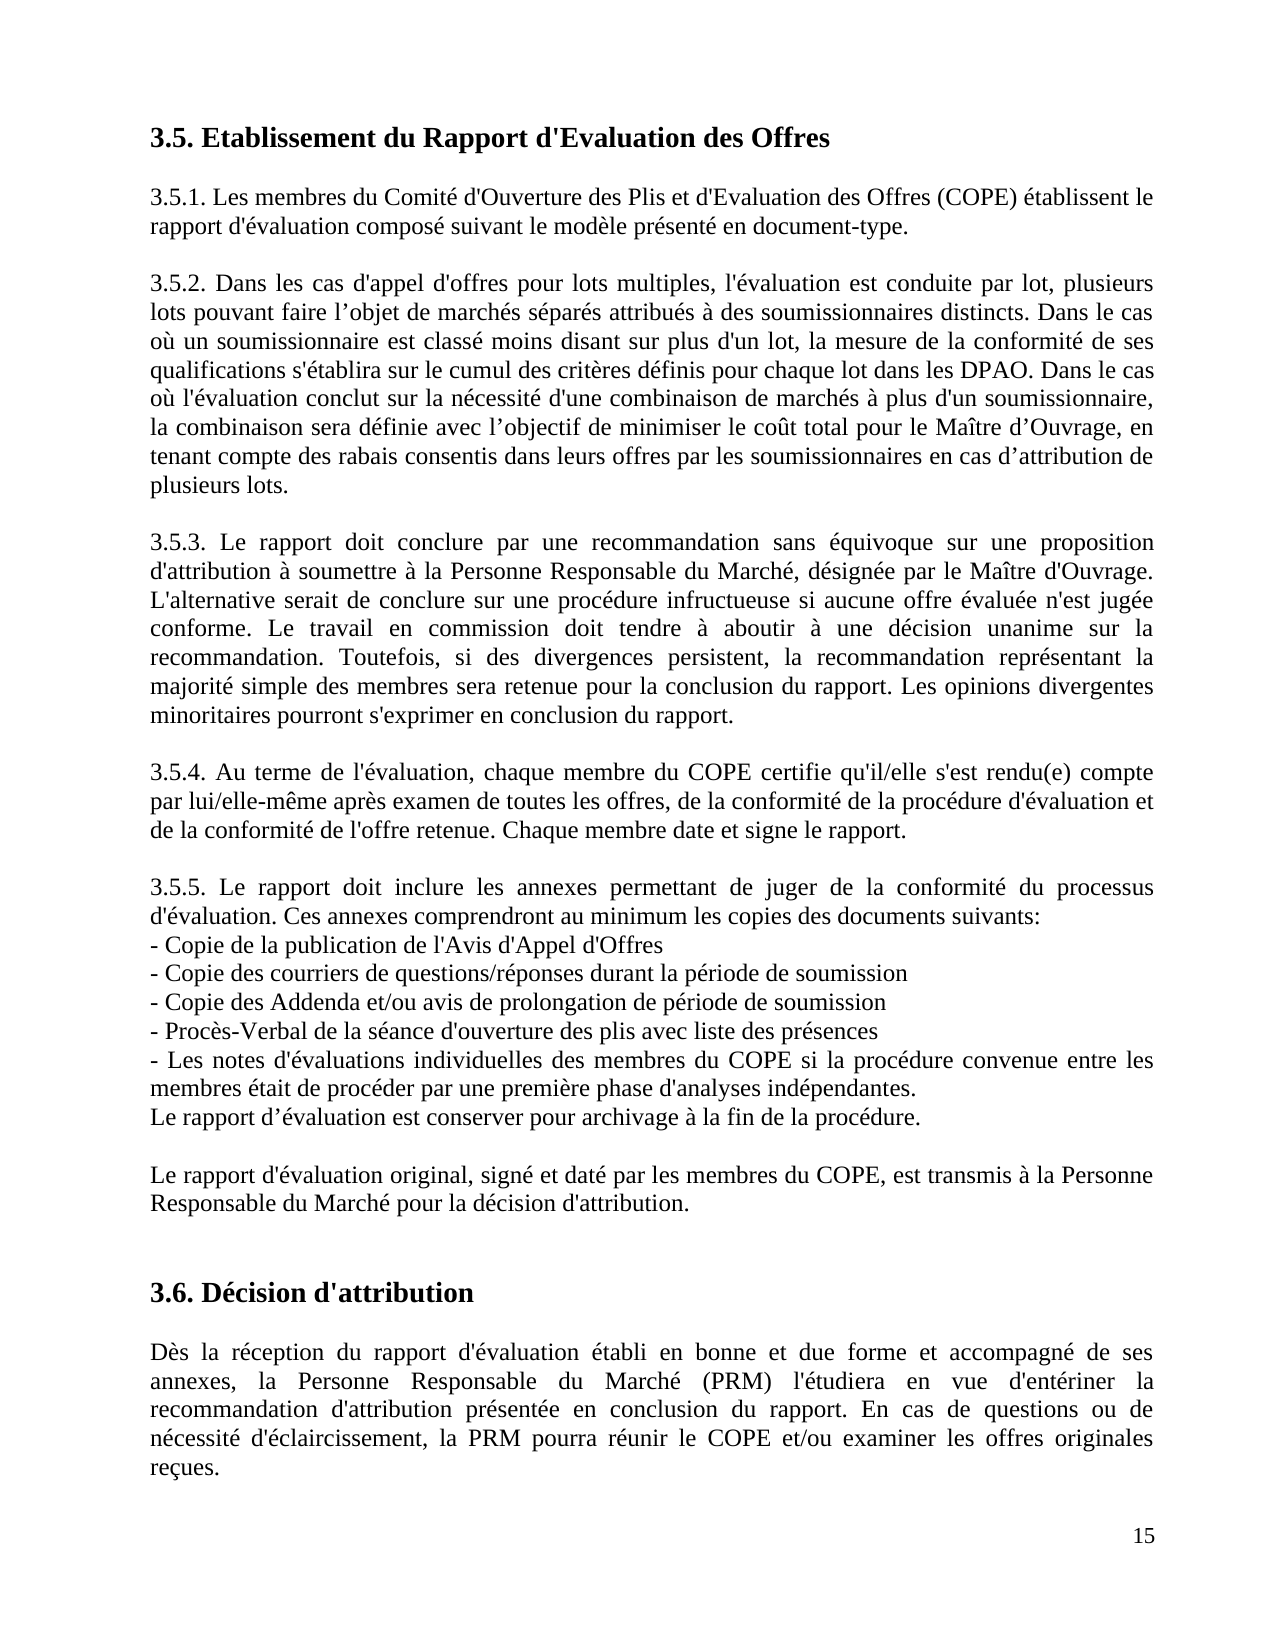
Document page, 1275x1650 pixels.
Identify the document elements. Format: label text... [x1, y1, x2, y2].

text 3.5.2. Dans les cas d'appel d'offres pour lots multiples, l'évaluation est conduite par lot, plusieurs lots pouvant faire l’objet de marchés séparés attribués à des soumissionnaires distincts. Dans le cas où un soumissionnaire est classé moins disant sur plus d'un lot, la mesure de la conformité de ses qualifications s'établira sur le cumul des critères définis pour chaque lot dans les DPAO. Dans le cas où l'évaluation conclut sur la nécessité d'une combinaison de marchés à plus d'un soumissionnaire, la combinaison sera définie avec l’objectif de minimiser le coût total pour le Maître d’Ouvrage, en tenant compte des rabais consentis dans leurs offres par les soumissionnaires en cas d’attribution de plusieurs lots. [150, 268, 1155, 498]
text 3.5.3. Le rapport doit conclure par une recommandation sans équivoque sur une proposition d'attribution à soumettre à la Personne Responsable du Marché, désignée par le Maître d'Ouvrage. L'alternative serait de conclure sur une procédure infructueuse si aucune offre évaluée n'est jugée conforme. Le travail en commission doit tendre à aboutir à une décision unanime sur la recommandation. Toutefois, si des divergences persistent, la recommandation représentant la majorité simple des membres sera retenue pour la conclusion du rapport. Les opinions divergentes minoritaires pourront s'exprimer en conclusion du rapport. [150, 527, 1155, 728]
text - Copie des courriers de questions/réponses durant la période de soumission [150, 958, 1155, 987]
text Le rapport d’évaluation est conserver pour archivage à la fin de la procédure. [150, 1102, 1155, 1131]
text 3.6. Décision d'attribution [150, 1275, 1155, 1308]
text Dès la réception du rapport d'évaluation établi en bonne et due forme et accompagné de ses annexes, la Personne Responsable du Marché (PRM) l'étudiera en vue d'entériner la recommandation d'attribution présentée en conclusion du rapport. En cas de questions ou de nécessité d'éclaircissement, la PRM pourra réunir le COPE et/ou examiner les offres originales reçues. [150, 1337, 1155, 1481]
text - Copie de la publication de l'Avis d'Appel d'Offres [150, 930, 1155, 958]
text Le rapport d'évaluation original, signé et daté par les membres du COPE, est transmis à la Personne Responsable du Marché pour la décision d'attribution. [150, 1160, 1155, 1217]
text 3.5.5. Le rapport doit inclure les annexes permettant de juger de la conformité du processus d'évaluation. Ces annexes comprendront au minimum les copies des documents suivants: [150, 872, 1155, 930]
text - Copie des Addenda et/ou avis de prolongation de période de soumission [150, 987, 1155, 1016]
text - Les notes d'évaluations individuelles des membres du COPE si la procédure convenue entre les membres était de procéder par une première phase d'analyses indépendantes. [150, 1045, 1155, 1102]
text - Procès-Verbal de la séance d'ouverture des plis avec liste des présences [150, 1016, 1155, 1045]
text 3.5. Etablissement du Rapport d'Evaluation des Offres [150, 120, 1155, 153]
text 3.5.4. Au terme de l'évaluation, chaque membre du COPE certifie qu'il/elle s'est rendu(e) compte par lui/elle-même après examen de toutes les offres, de la conformité de la procédure d'évaluation et de la conformité de l'offre retenue. Chaque membre date et signe le rapport. [150, 757, 1155, 843]
text 3.5.1. Les membres du Comité d'Ouverture des Plis et d'Evaluation des Offres (COPE) établissent le rapport d'évaluation composé suivant le modèle présenté en document-type. [150, 182, 1155, 240]
